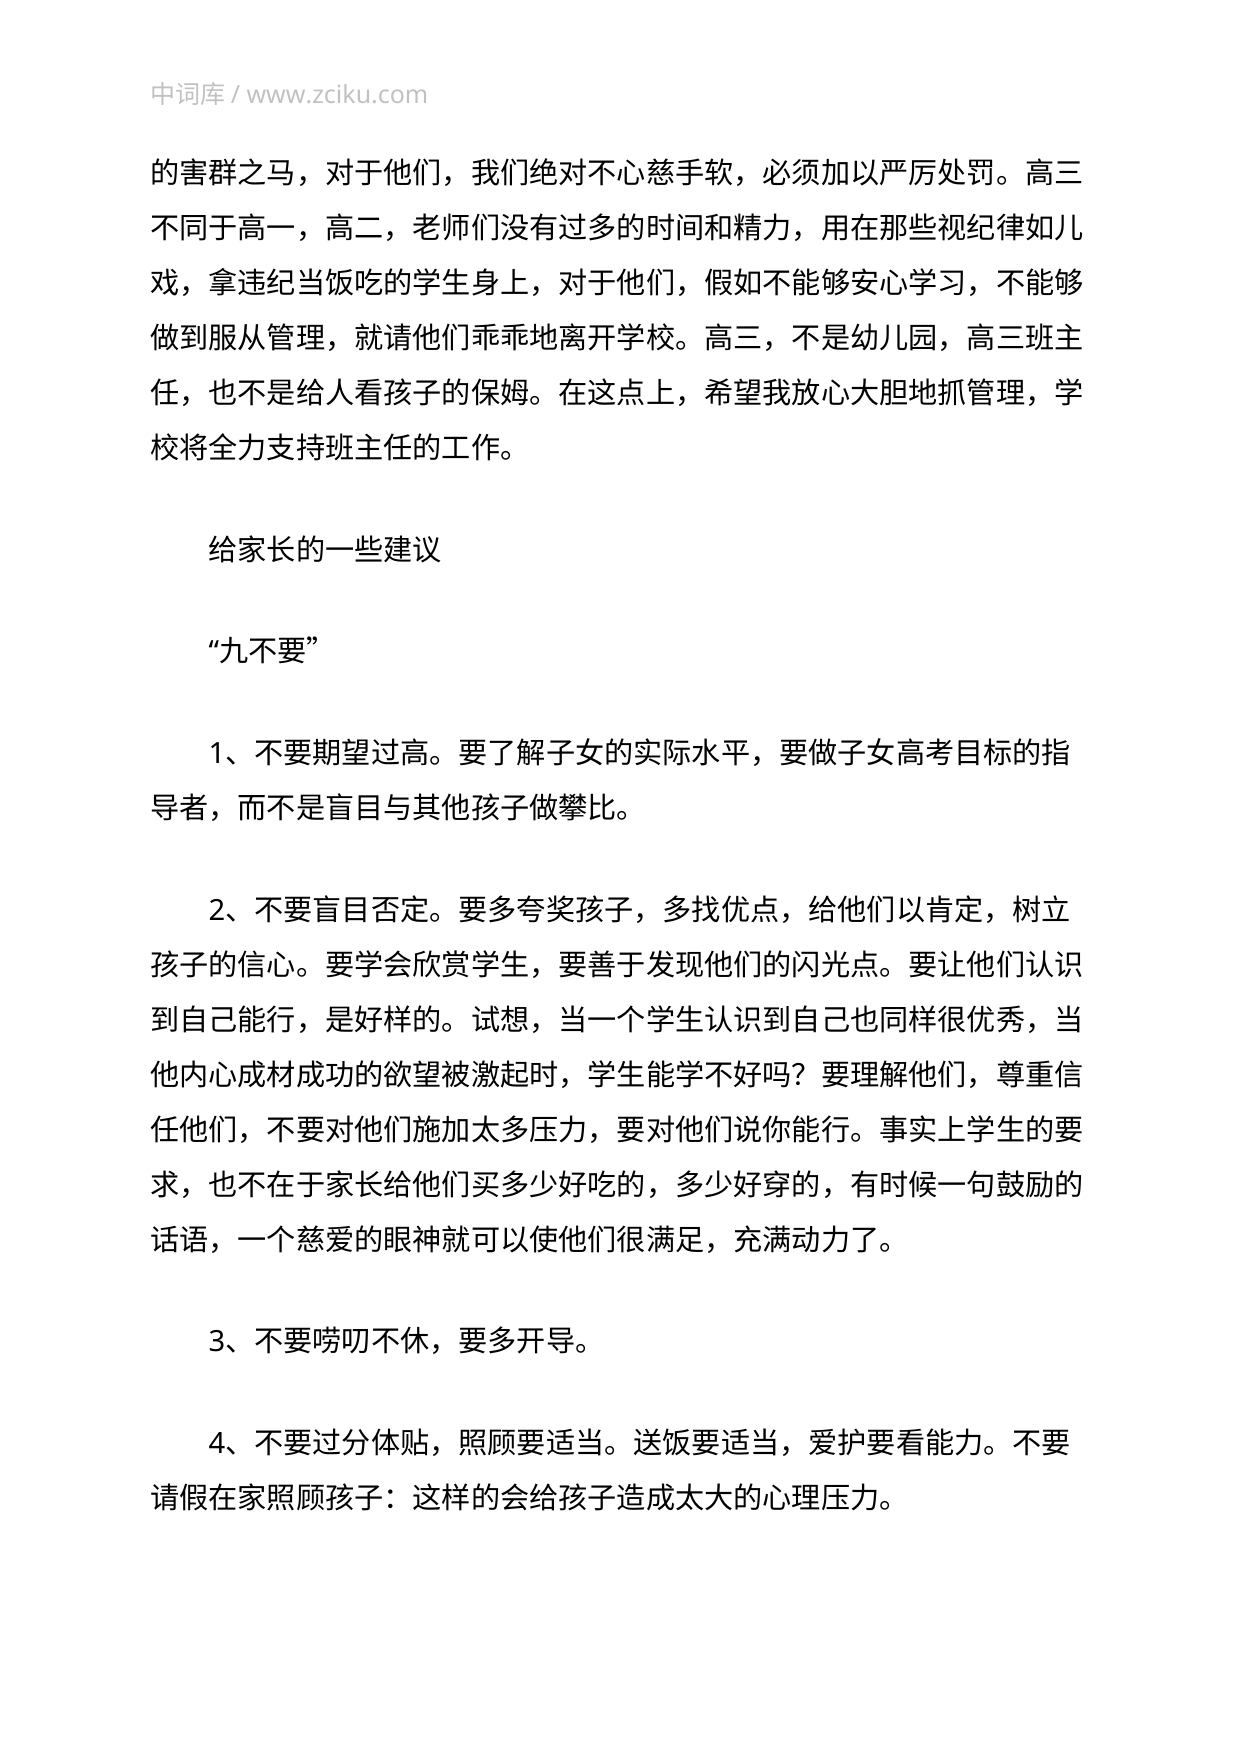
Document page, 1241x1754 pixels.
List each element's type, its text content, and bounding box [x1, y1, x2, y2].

text 3、不要唠叨不休，要多开导。 [150, 1318, 1090, 1360]
text 4、不要过分体贴，照顾要适当。送饭要适当，爱护要看能力。不要请假在家照顾孩子：这样的会给孩子造成太大的心理压力。 [150, 1420, 1090, 1517]
text “九不要” [150, 628, 1090, 670]
text 1、不要期望过高。要了解子女的实际水平，要做子女高考目标的指导者，而不是盲目与其他孩子做攀比。 [150, 730, 1090, 827]
text 2、不要盲目否定。要多夸奖孩子，多找优点，给他们以肯定，树立孩子的信心。要学会欣赏学生，要善于发现他们的闪光点。要让他们认识到自己能行，是好样的。试想，当一个学生认识到自己也同样很优秀，当他内心成材成功的欲望被激起时，学生能学不好吗？要理解他们，尊重信任他们，不要对他们施加太多压力，要对他们说你能行。事实上学生的要求，也不在于家长给他们买多少好吃的，多少好穿的，有时候一句鼓励的话语，一个慈爱的眼神就可以使他们很满足，充满动力了。 [150, 887, 1090, 1258]
text 给家长的一些建议 [150, 526, 1090, 568]
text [150, 150, 1090, 467]
